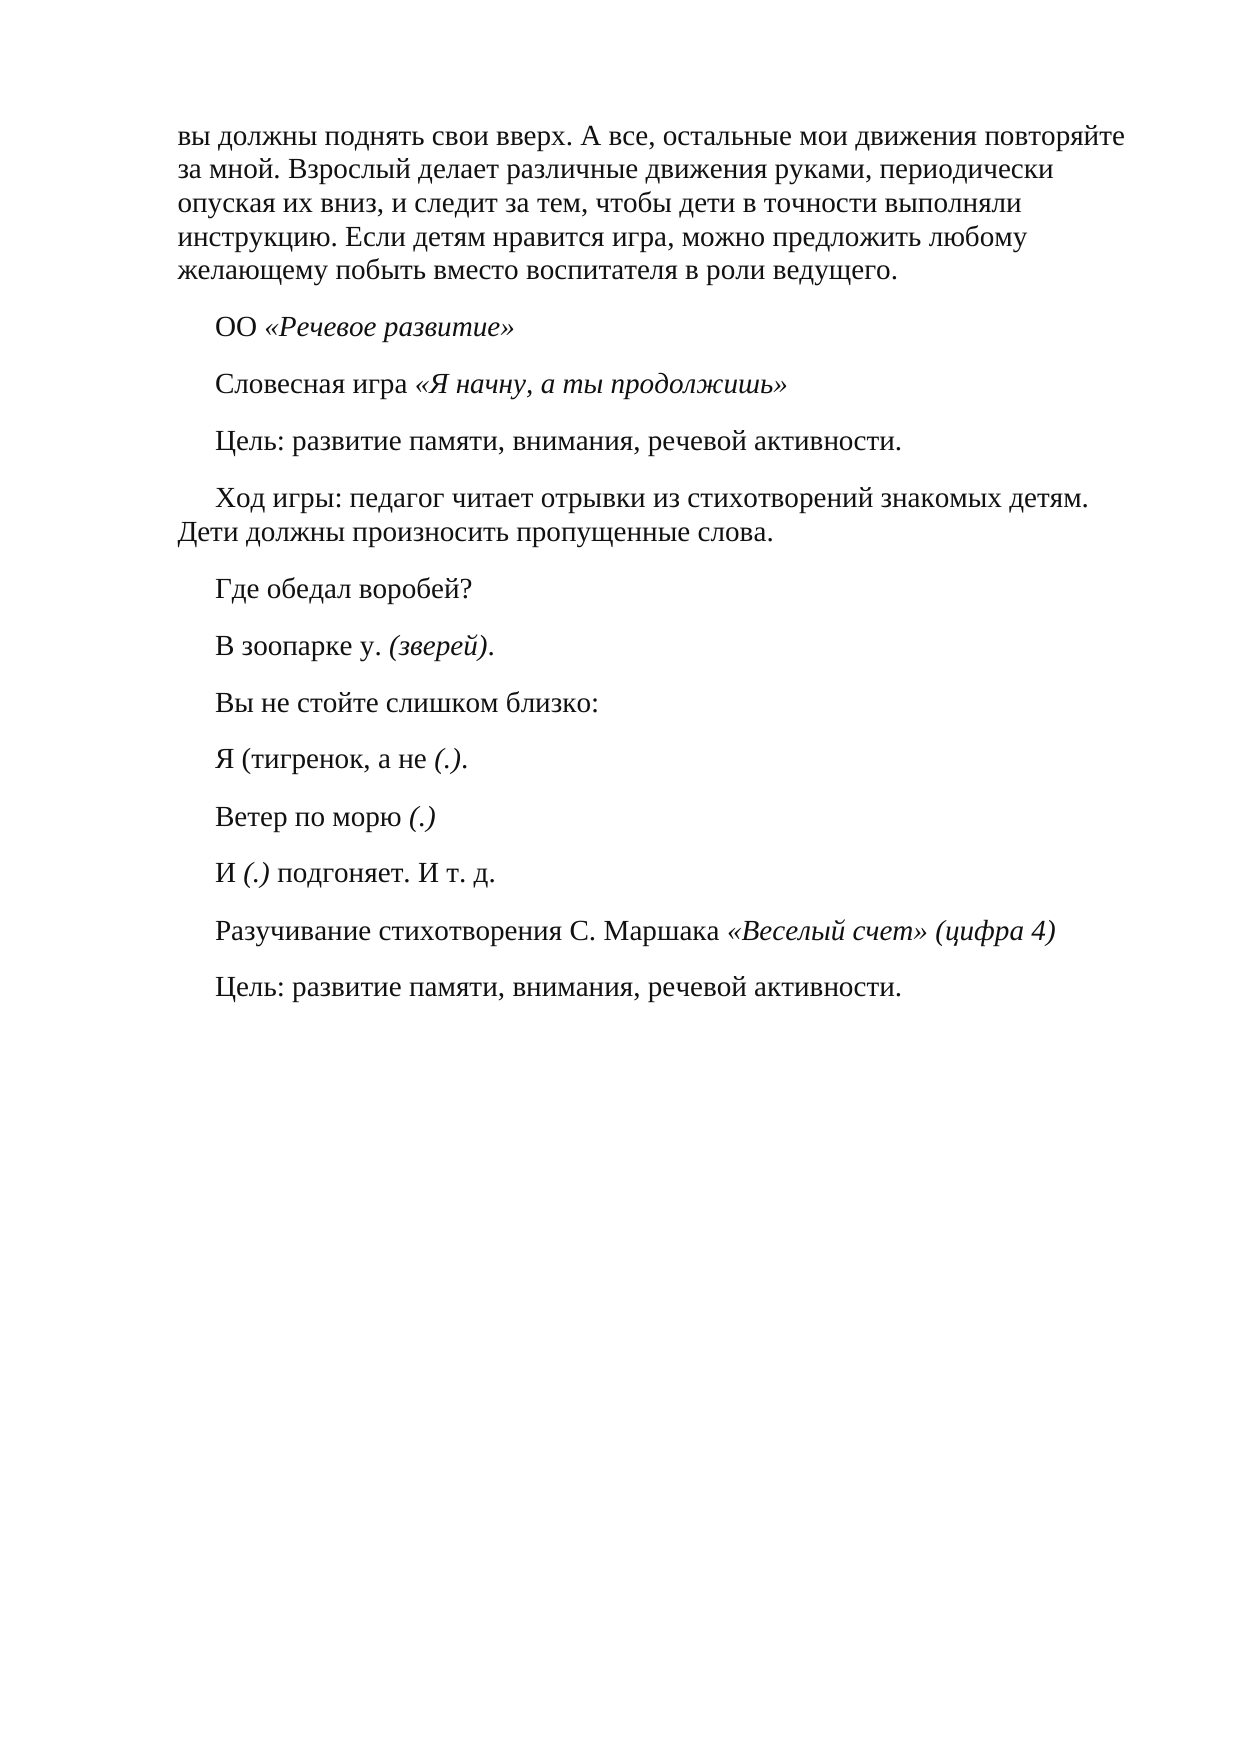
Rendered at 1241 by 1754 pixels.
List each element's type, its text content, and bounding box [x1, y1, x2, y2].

text Цель: развитие памяти, внимания, речевой активности. [177, 423, 1152, 457]
text И (.) подгоняет. И т. д. [177, 856, 1152, 889]
text Ветер по морю (.) [177, 799, 1152, 832]
text В зоопарке у. (зверей). [177, 628, 1152, 661]
text Цель: развитие памяти, внимания, речевой активности. [177, 969, 1152, 1003]
text Я (тигренок, а не (.). [177, 742, 1152, 775]
text Ход игры: педагог читает отрывки из стихотворений знакомых детям. Дети должны произносить пропущенные слова. [177, 480, 1152, 547]
text Словесная игра «Я начну, а ты продолжишь» [177, 366, 1152, 400]
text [177, 118, 1152, 286]
text ОО «Речевое развитие» [177, 309, 1152, 343]
text Где обедал воробей? [177, 571, 1152, 604]
text Разучивание стихотворения С. Маршака «Веселый счет» (цифра 4) [177, 913, 1152, 946]
text Вы не стойте слишком близко: [177, 685, 1152, 718]
